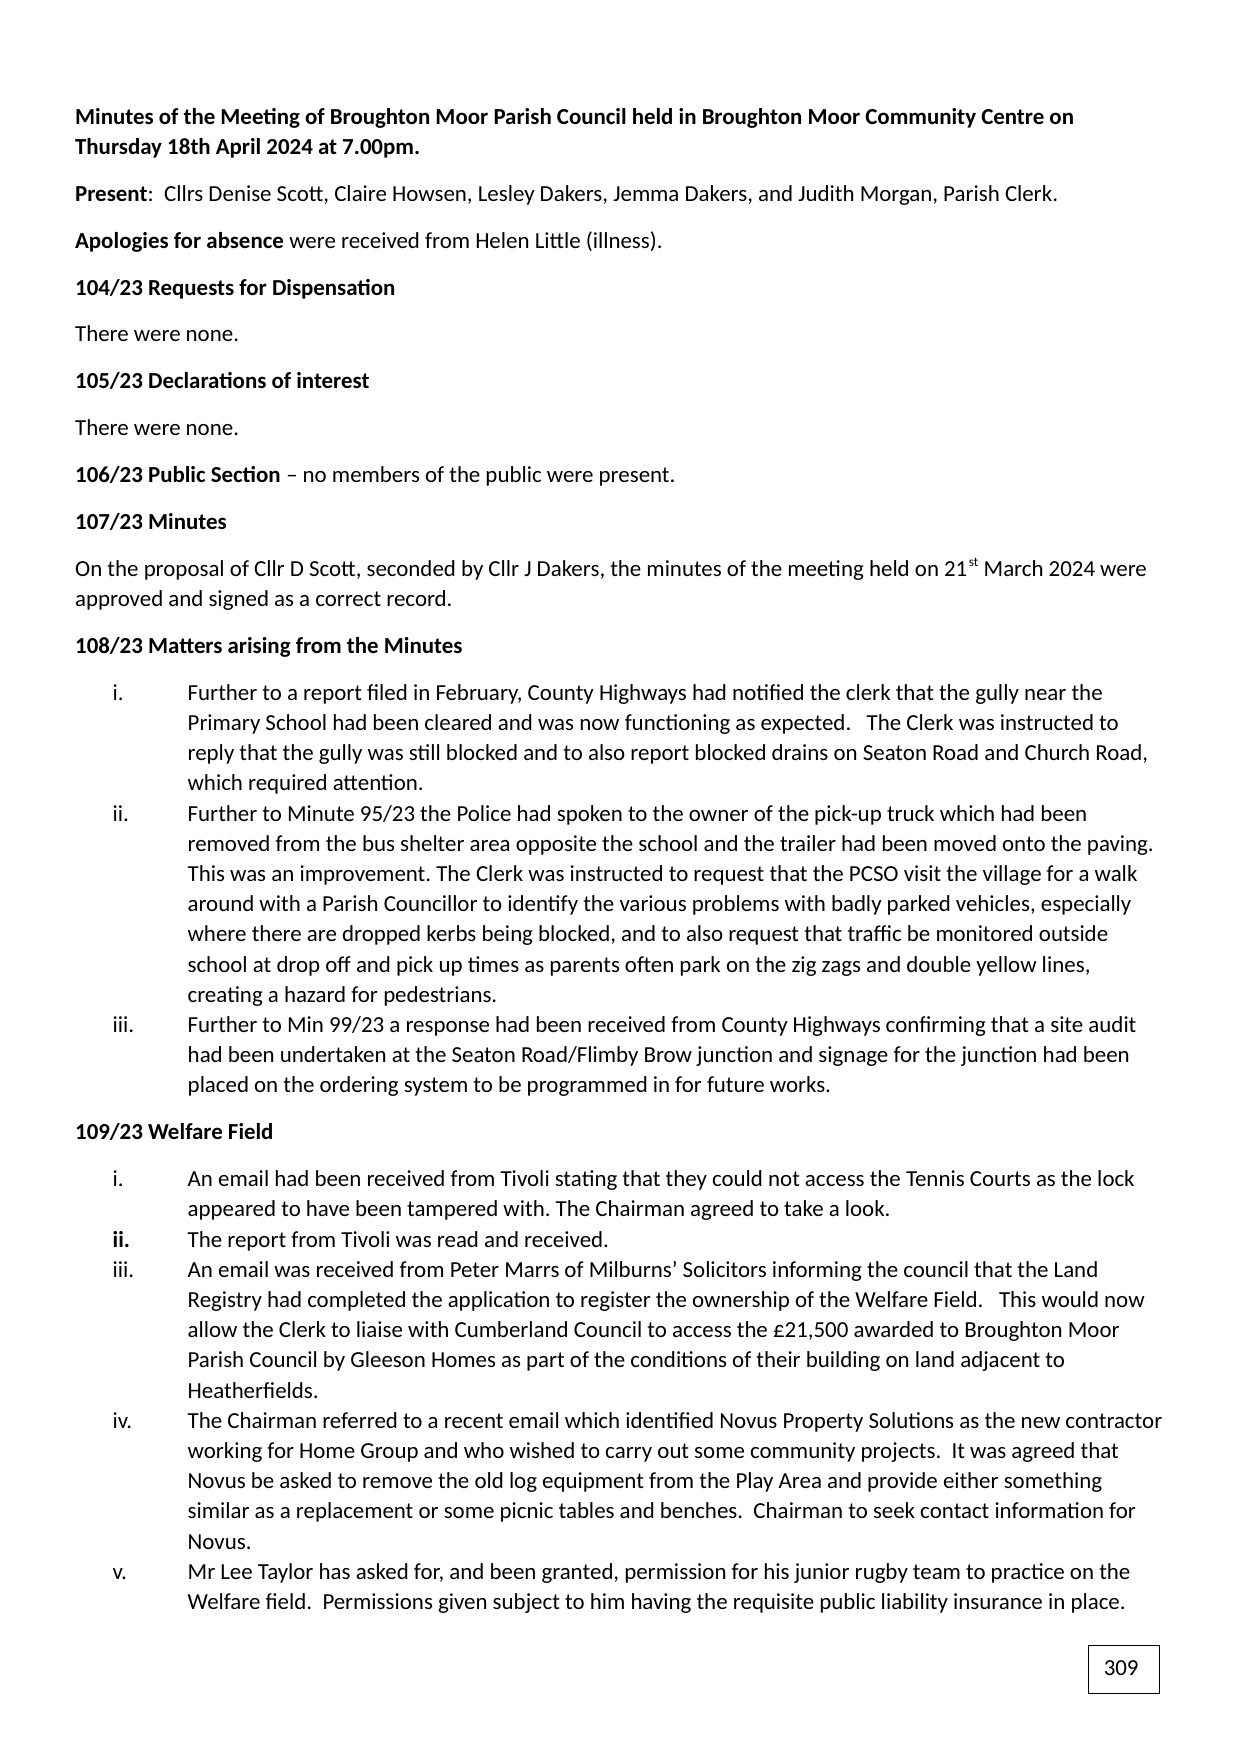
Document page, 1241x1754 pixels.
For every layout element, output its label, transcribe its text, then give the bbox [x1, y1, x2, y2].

list Mr Lee Taylor has asked for, and been granted, permission for his junior rugby team to practice on the Welfare field. Permissions given subject to him having the requisite public liability insurance in place. [112, 1557, 1165, 1615]
text On the proposal of Cllr D Scott, seconded by Cllr J Dakers, the minutes of the meeting held on 21st March 2024 were approved and signed as a correct record. [75, 554, 1165, 612]
text 105/23 Declarations of interest [75, 366, 1165, 394]
list Further to Minute 95/23 the Police had spoken to the owner of the pick-up truck which had been removed from the bus shelter area opposite the school and the trailer had been moved onto the paving. This was an improvement. The Clerk was instructed to request that the PCSO visit the village for a walk around with a Parish Councillor to identify the various problems with badly parked vehicles, especially where there are dropped kerbs being blocked, and to also request that traffic be monitored outside school at drop off and pick up times as parents often park on the zig zags and double yellow lines, creating a hazard for pedestrians. [112, 799, 1165, 1008]
text Apologies for absence were received from Helen Little (illness). [75, 226, 1165, 254]
text 106/23 Public Section – no members of the public were present. [75, 460, 1165, 488]
text 104/23 Requests for Dispensation [75, 273, 1165, 301]
list The report from Tivoli was read and received. [112, 1225, 1165, 1253]
list The Chairman referred to a recent email which identified Novus Property Solutions as the new contractor working for Home Group and who wished to carry out some community projects. It was agreed that Novus be asked to remove the old log equipment from the Play Area and provide either something similar as a replacement or some picnic tables and benches. Chairman to seek contact information for Novus. [112, 1406, 1165, 1555]
text There were none. [75, 319, 1165, 347]
text 108/23 Matters arising from the Minutes [75, 631, 1165, 659]
list Further to a report filed in February, County Highways had notified the clerk that the gully near the Primary School had been cleared and was now functioning as expected. The Clerk was instructed to reply that the gully was still blocked and to also report blocked drains on Seaton Road and Church Road, which required attention. [112, 678, 1165, 796]
text 107/23 Minutes [75, 507, 1165, 535]
text Minutes of the Meeting of Broughton Moor Parish Council held in Broughton Moor Community Centre on Thursday 18th April 2024 at 7.00pm. [75, 102, 1165, 160]
text 109/23 Welfare Field [75, 1117, 1165, 1145]
list Further to Min 99/23 a response had been received from County Highways confirming that a site audit had been undertaken at the Seaton Road/Flimby Brow junction and signage for the junction had been placed on the ordering system to be programmed in for future works. [112, 1010, 1165, 1098]
text Present: Cllrs Denise Scott, Claire Howsen, Lesley Dakers, Jemma Dakers, and Judith Morgan, Parish Clerk. [75, 179, 1165, 207]
text There were none. [75, 413, 1165, 441]
list An email was received from Peter Marrs of Milburns’ Solicitors informing the council that the Land Registry had completed the application to register the ownership of the Welfare Field. This would now allow the Clerk to liaise with Cumberland Council to access the £21,500 awarded to Broughton Moor Parish Council by Gleeson Homes as part of the conditions of their building on land adjacent to Heatherfields. [112, 1255, 1165, 1404]
list An email had been received from Tivoli stating that they could not access the Tennis Courts as the lock appeared to have been tampered with. The Chairman agreed to take a look. [112, 1164, 1165, 1222]
